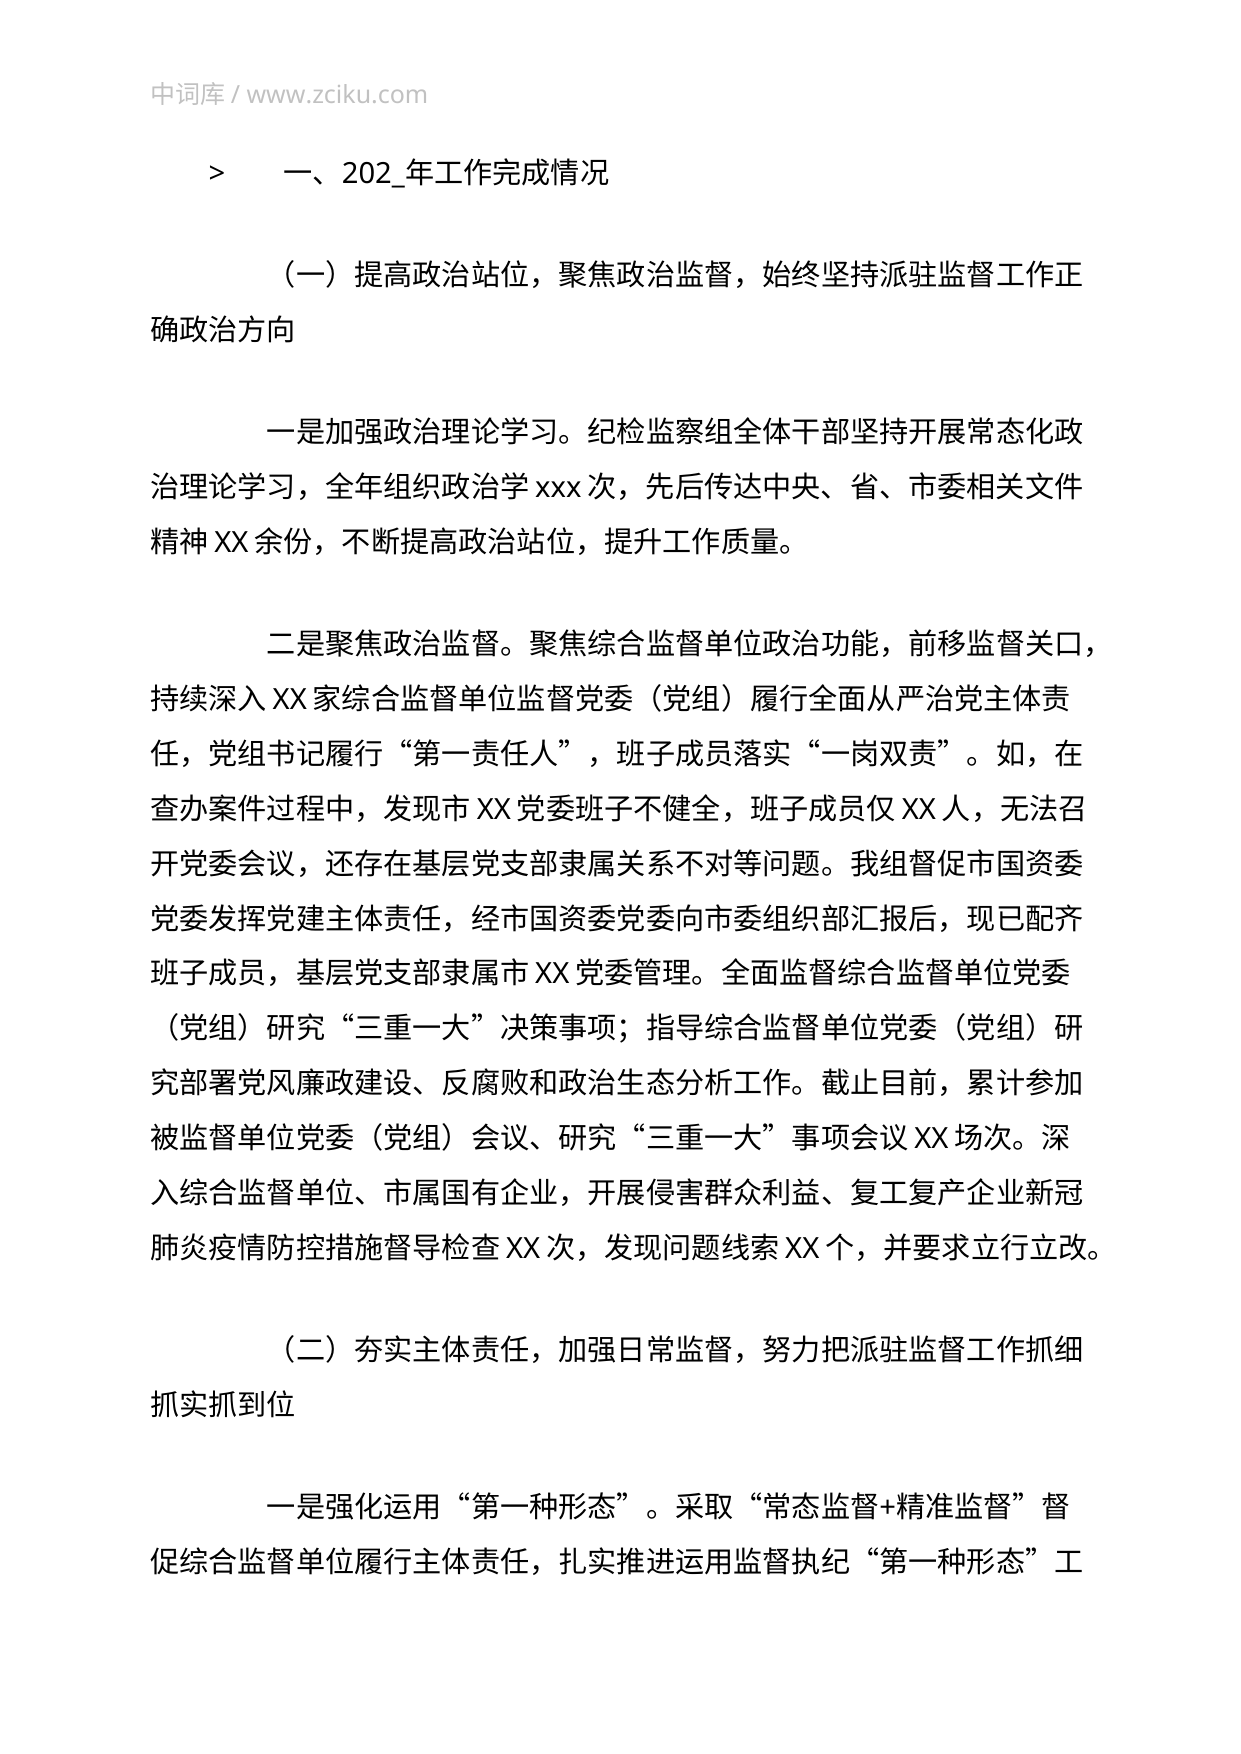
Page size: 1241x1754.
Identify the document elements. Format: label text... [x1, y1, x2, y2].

text 二是聚焦政治监督。聚焦综合监督单位政治功能，前移监督关口，持续深入XX家综合监督单位监督党委（党组）履行全面从严治党主体责任，党组书记履行“第一责任人”，班子成员落实“一岗双责”。如，在查办案件过程中，发现市XX党委班子不健全，班子成员仅XX人，无法召开党委会议，还存在基层党支部隶属关系不对等问题。我组督促市国资委党委发挥党建主体责任，经市国资委党委向市委组织部汇报后，现已配齐班子成员，基层党支部隶属市XX党委管理。全面监督综合监督单位党委（党组）研究“三重一大”决策事项；指导综合监督单位党委（党组）研究部署党风廉政建设、反腐败和政治生态分析工作。截止目前，累计参加被监督单位党委（党组）会议、研究“三重一大”事项会议XX场次。深入综合监督单位、市属国有企业，开展侵害群众利益、复工复产企业新冠肺炎疫情防控措施督导检查XX次，发现问题线索XX个，并要求立行立改。 [150, 621, 1090, 1267]
text （二）夯实主体责任，加强日常监督，努力把派驻监督工作抓细抓实抓到位 [150, 1327, 1090, 1424]
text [150, 1483, 1090, 1581]
text （一）提高政治站位，聚焦政治监督，始终坚持派驻监督工作正确政治方向 [150, 252, 1090, 349]
text 一是加强政治理论学习。纪检监察组全体干部坚持开展常态化政治理论学习，全年组织政治学xxx次，先后传达中央、省、市委相关文件精神XX余份，不断提高政治站位，提升工作质量。 [150, 409, 1090, 561]
text > 一、202_年工作完成情况 [150, 150, 1090, 192]
